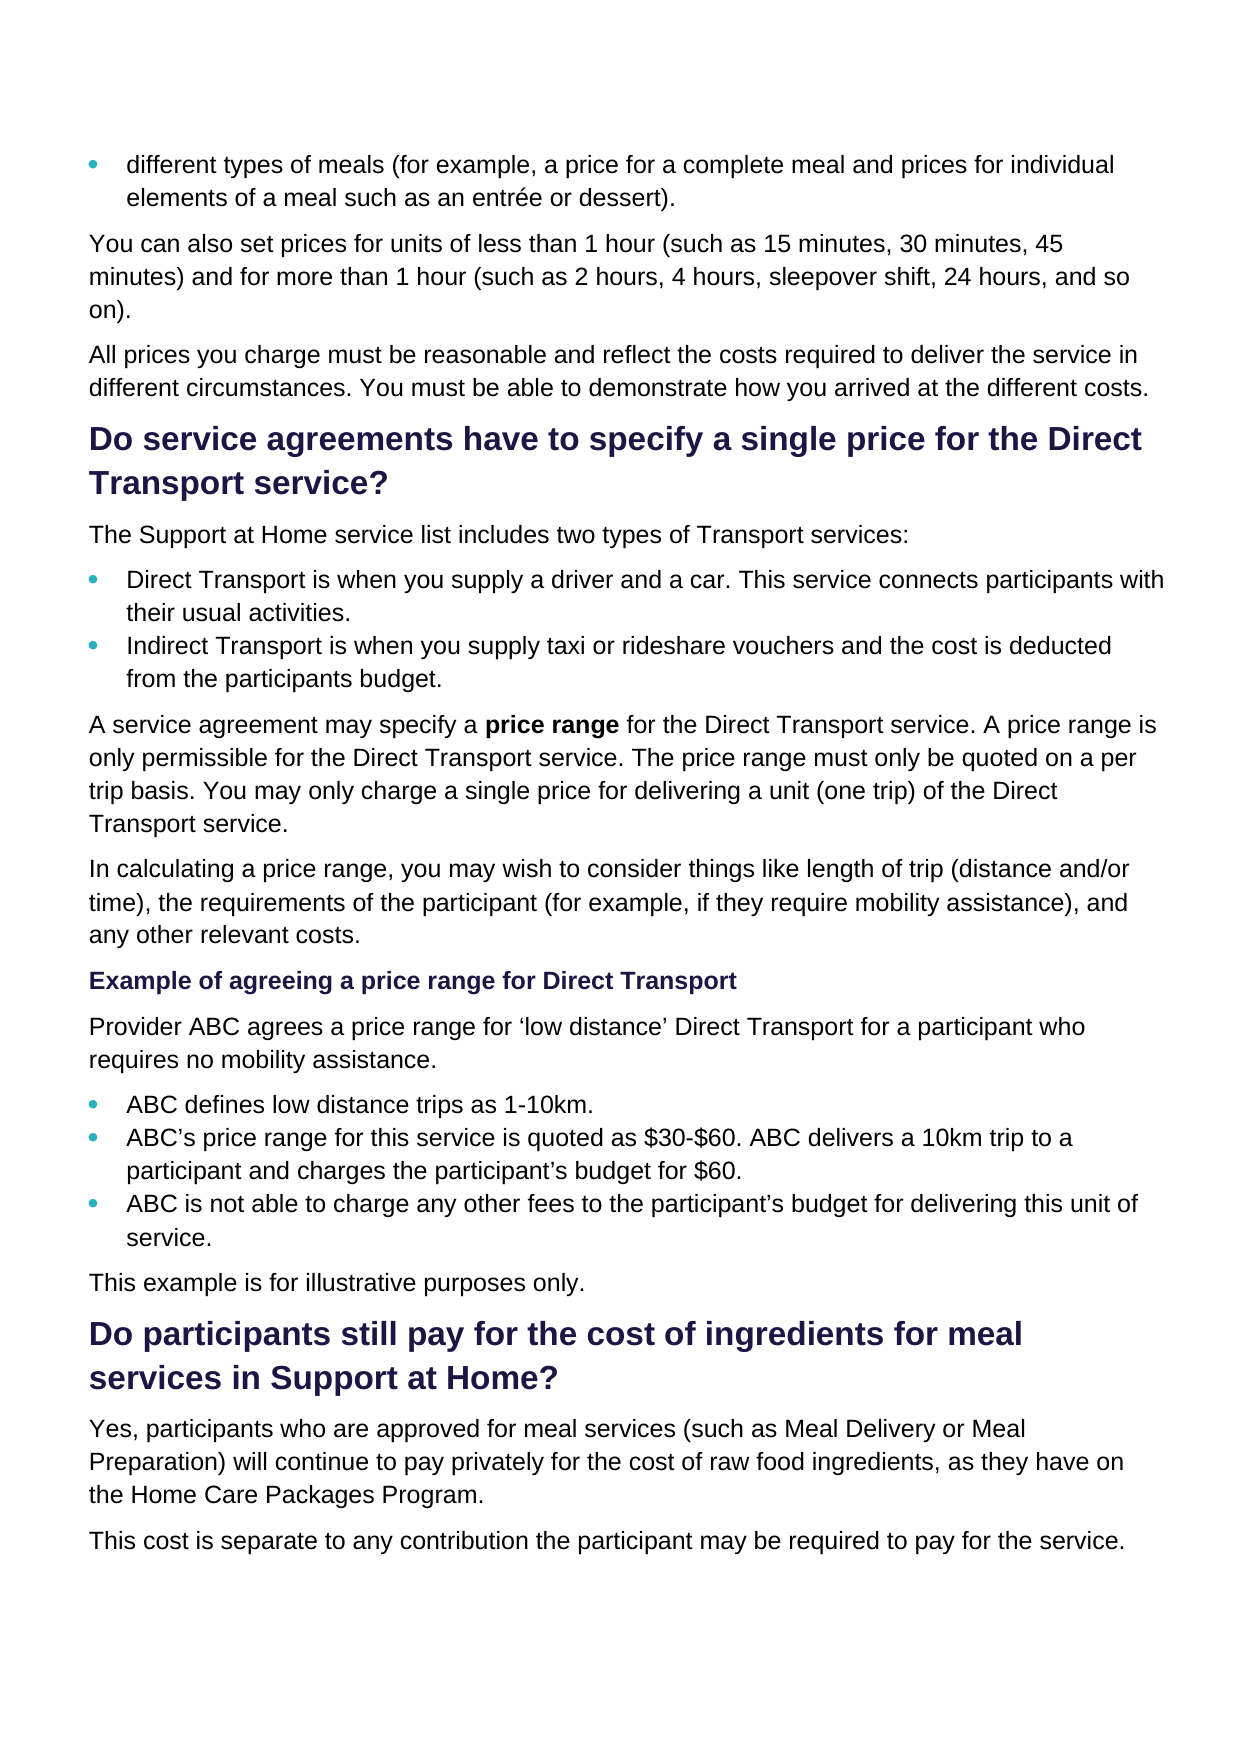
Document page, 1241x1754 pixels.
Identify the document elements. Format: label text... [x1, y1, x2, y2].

subtitle Do participants still pay for the cost of ingredients for meal services in Support at Home? [89, 1313, 1167, 1396]
text All prices you charge must be reasonable and reflect the costs required to deliver the service in different circumstances. You must be able to demonstrate how you arrived at the different costs. [89, 340, 1167, 402]
text Yes, participants who are approved for meal services (such as Meal Delivery or Meal Preparation) will continue to pay privately for the cost of raw food ingredients, as they have on the Home Care Packages Program. [89, 1414, 1167, 1509]
text The Support at Home service list includes two types of Transport services: [89, 519, 1167, 548]
list ABC is not able to charge any other fees to the participant’s budget for delivering this unit of service. [89, 1189, 1167, 1251]
subtitle Example of agreeing a price range for Direct Transport [89, 966, 1167, 995]
subtitle Do service agreements have to specify a single price for the Direct Transport service? [89, 419, 1167, 501]
list Direct Transport is when you supply a driver and a car. This service connects participants with their usual activities. [89, 565, 1167, 627]
list ABC’s price range for this service is quoted as $30-$60. ABC delivers a 10km trip to a participant and charges the participant’s budget for $60. [89, 1123, 1167, 1185]
text In calculating a price range, you may wish to consider things like length of trip (distance and/or time), the requirements of the participant (for example, if they require mobility assistance), and any other relevant costs. [89, 854, 1167, 949]
text A service agreement may specify a price range for the Direct Transport service. A price range is only permissible for the Direct Transport service. The price range must only be quoted on a per trip basis. You may only charge a single price for delivering a unit (one trip) of the Direct Transport service. [89, 710, 1167, 838]
text You can also set prices for units of less than 1 hour (such as 15 minutes, 30 minutes, 45 minutes) and for more than 1 hour (such as 2 hours, 4 hours, sleepover shift, 24 hours, and so on). [89, 229, 1167, 323]
text This example is for illustrative purposes only. [89, 1268, 1167, 1297]
text This cost is separate to any contribution the participant may be required to pay for the service. [89, 1526, 1167, 1555]
list Indirect Transport is when you supply taxi or rideshare vouchers and the cost is deducted from the participants budget. [89, 631, 1167, 693]
list ABC defines low distance trips as 1-10km. [89, 1090, 1167, 1119]
text Provider ABC agrees a price range for ‘low distance’ Direct Transport for a participant who requires no mobility assistance. [89, 1012, 1167, 1073]
list different types of meals (for example, a price for a complete meal and prices for individual elements of a meal such as an entrée or dessert). [89, 150, 1167, 212]
